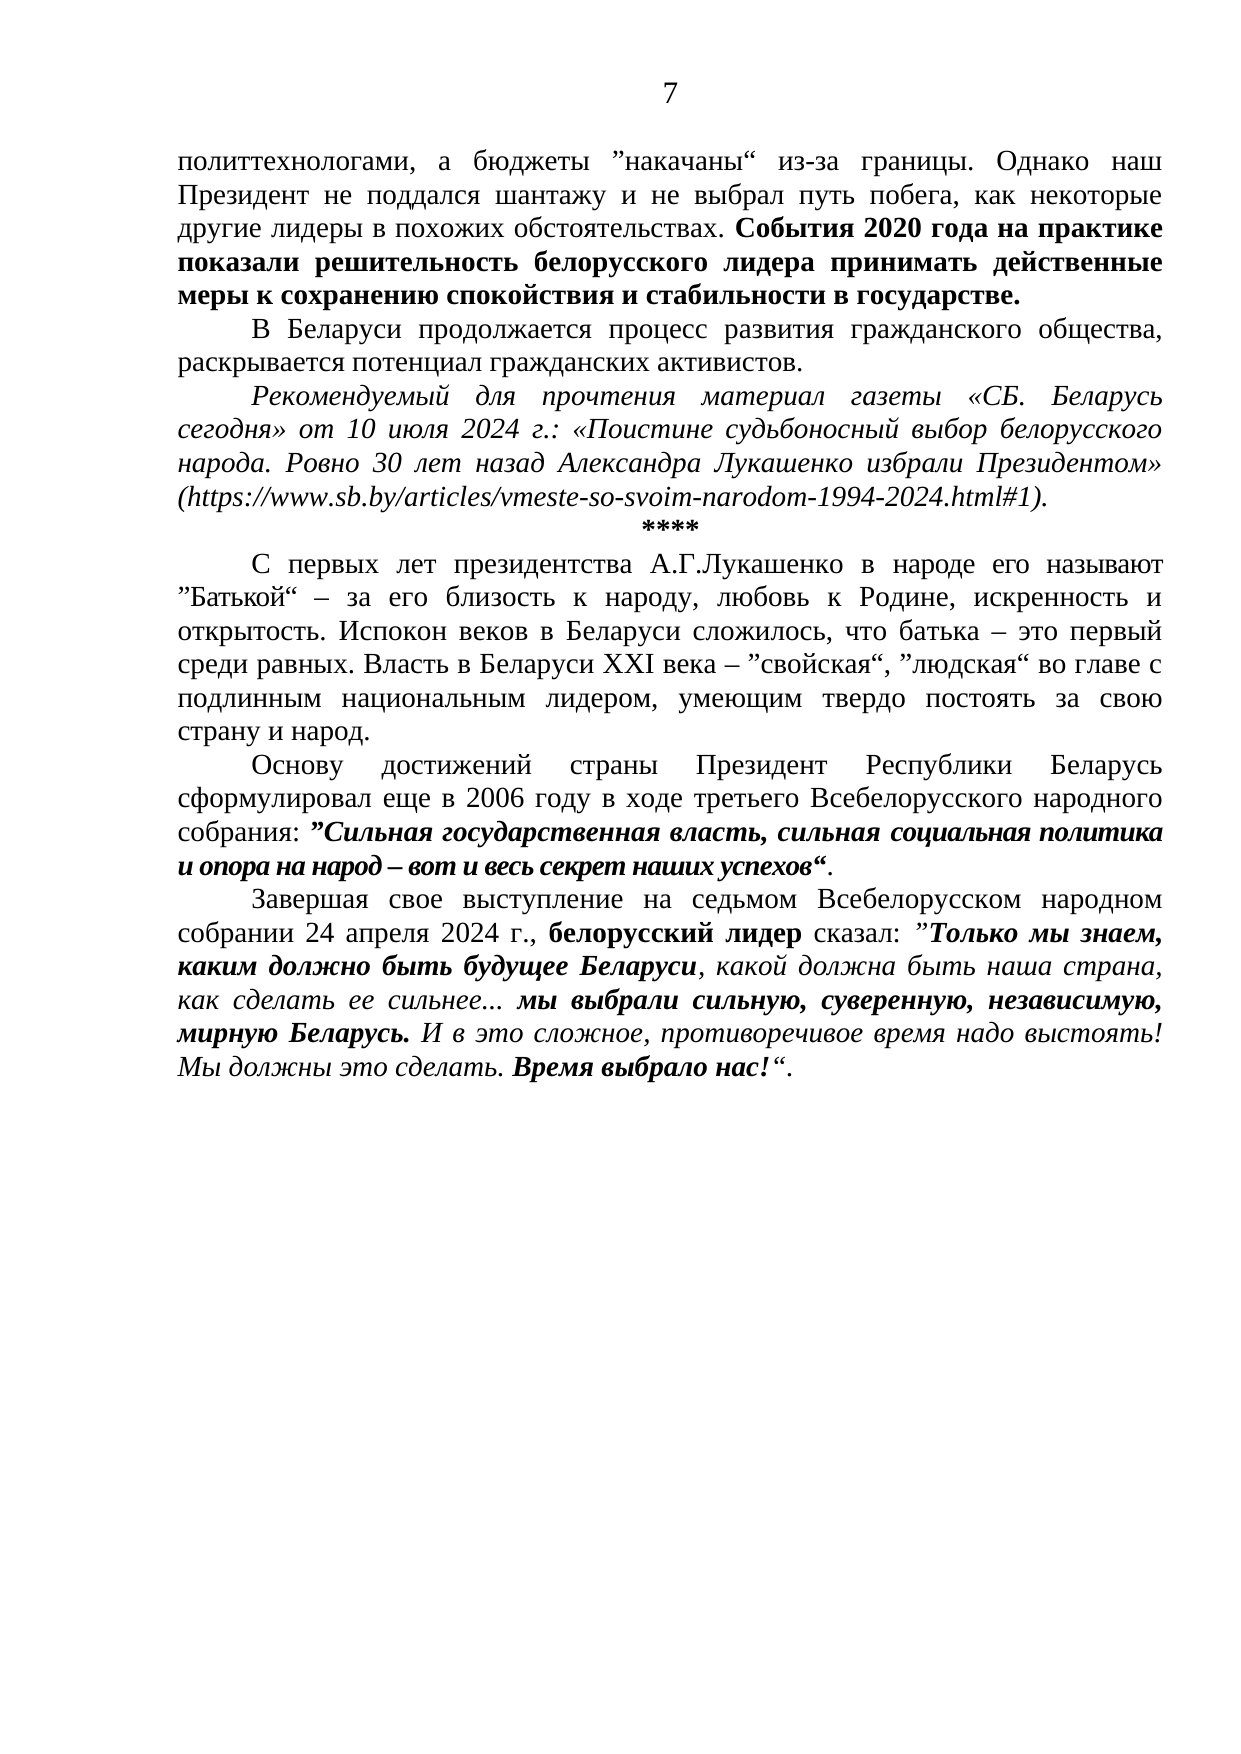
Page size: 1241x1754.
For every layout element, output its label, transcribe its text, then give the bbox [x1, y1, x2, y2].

text В Беларуси продолжается процесс развития гражданского общества, раскрывается потенциал гражданских активистов. [177, 311, 1163, 378]
text Завершая свое выступление на седьмом Всебелорусском народном собрании 24 апреля 2024 г., белорусский лидер сказал: ”Только мы знаем, каким должно быть будущее Беларуси, какой должна быть наша страна, как сделать ее сильнее... мы выбрали сильную, суверенную, независимую, мирную Беларусь. И в это сложное, противоречивое время надо выстоять! Мы должны это сделать. Время выбрало нас!“. [177, 881, 1163, 1082]
text Основу достижений страны Президент Республики Беларусь сформулировал еще в 2006 году в ходе третьего Всебелорусского народного собрания: ”Сильная государственная власть, сильная социальная политика и опора на народ – вот и весь секрет наших успехов“. [177, 747, 1163, 881]
text Рекомендуемый для прочтения материал газеты «СБ. Беларусь сегодня» от 10 июля 2024 г.: «Поистине судьбоносный выбор белорусского народа. Ровно 30 лет назад Александра Лукашенко избрали Президентом» (https://www.sb.by/articles/vmeste-so-svoim-narodom-1994-2024.html#1). [177, 378, 1163, 512]
text С первых лет президентства А.Г.Лукашенко в народе его называют ”Батькой“ – за его близость к народу, любовь к Родине, искренность и открытость. Испокон веков в Беларуси сложилось, что батька – это первый среди равных. Власть в Беларуси XXI века – ”свойская“, ”людская“ во главе с подлинным национальным лидером, умеющим твердо постоять за свою страну и народ. [177, 546, 1163, 747]
text **** [177, 512, 1163, 546]
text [177, 143, 1163, 311]
